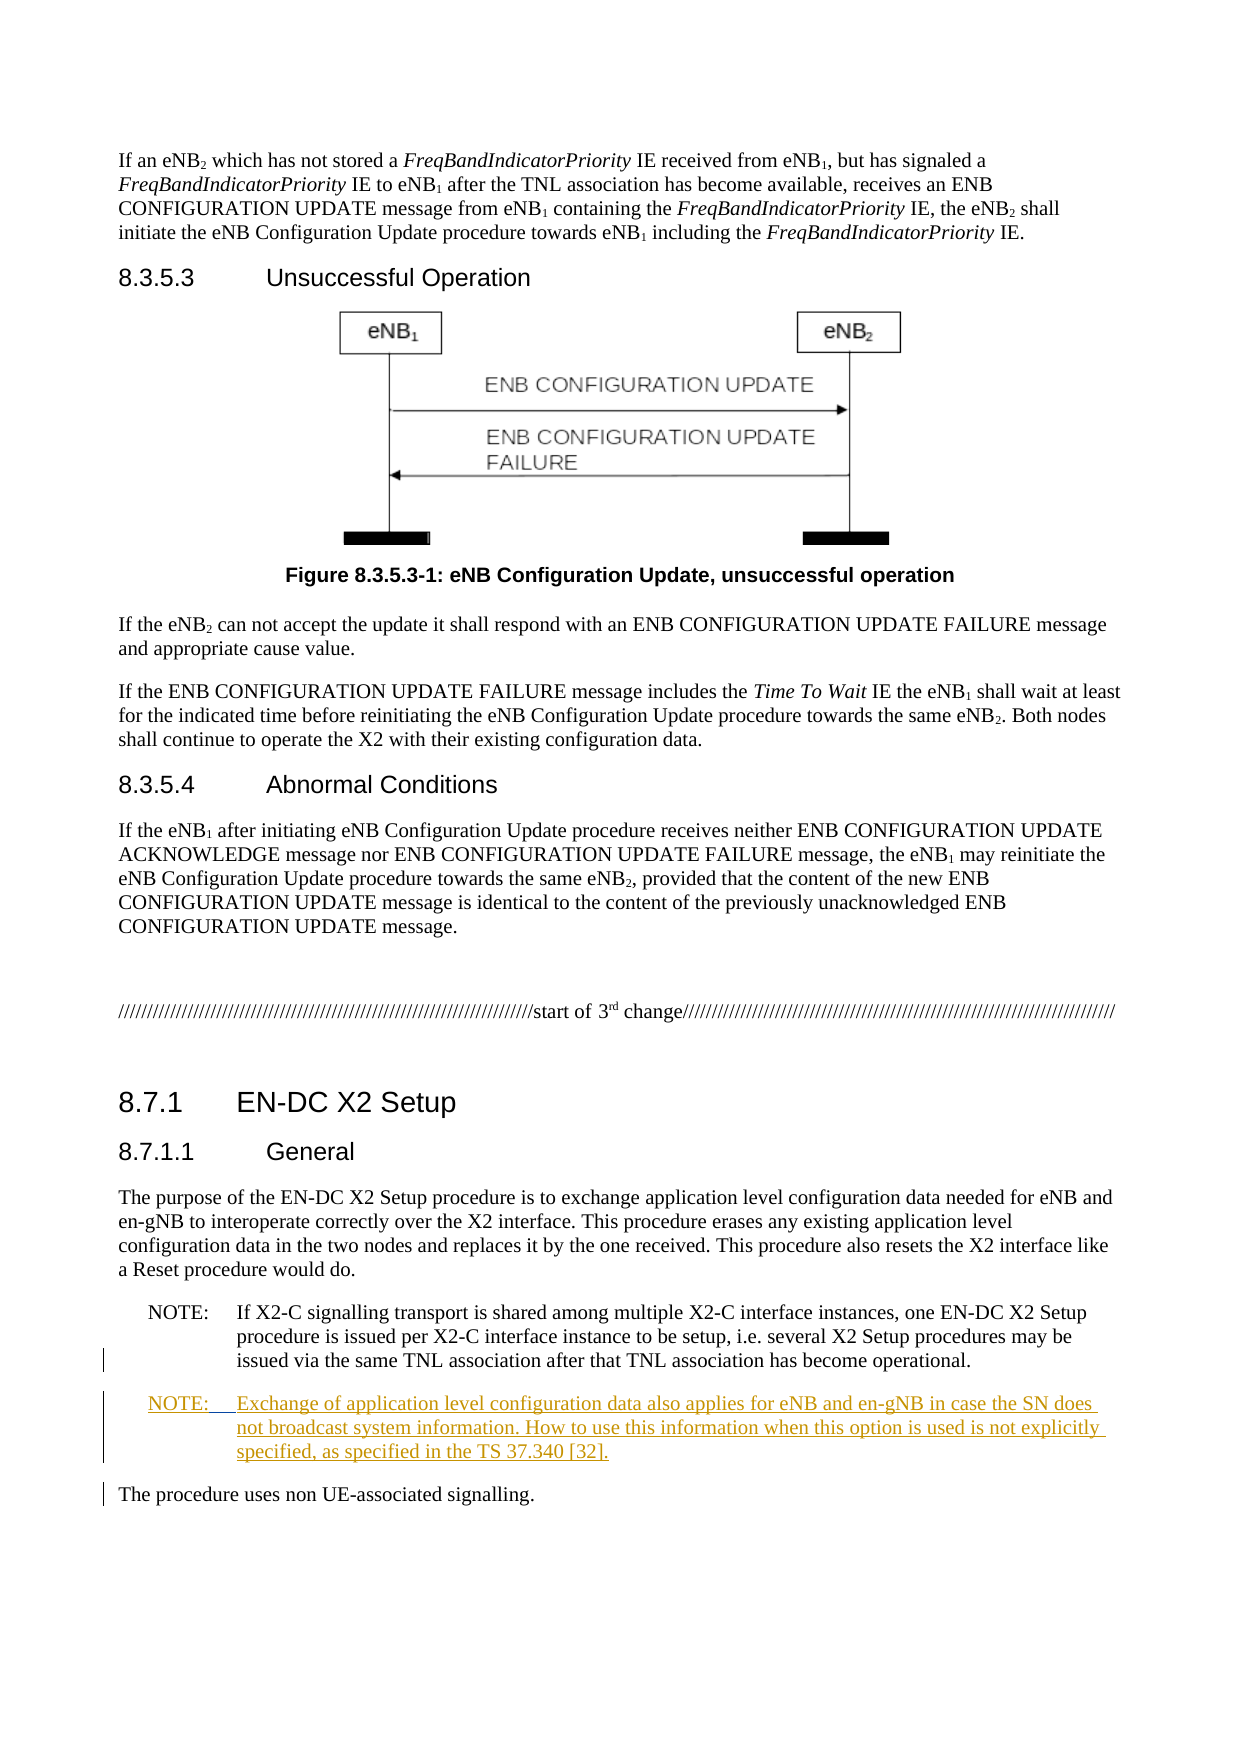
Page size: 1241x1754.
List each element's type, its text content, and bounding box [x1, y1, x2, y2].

text If the eNB2 can not accept the update it shall respond with an ENB CONFIGURATION UPDATE FAILURE message and appropriate cause value. [118, 612, 1122, 660]
subtitle 8.3.5.4 Abnormal Conditions [118, 770, 1122, 799]
text The procedure uses non UE-associated signalling. [118, 1482, 1122, 1506]
subtitle 8.7.1 EN-DC X2 Setup [118, 1085, 1122, 1119]
text If the eNB1 after initiating eNB Configuration Update procedure receives neither ENB CONFIGURATION UPDATE ACKNOWLEDGE message nor ENB CONFIGURATION UPDATE FAILURE message, the eNB1 may reinitiate the eNB Configuration Update procedure towards the same eNB2, provided that the content of the new ENB CONFIGURATION UPDATE message is identical to the content of the previously unacknowledged ENB CONFIGURATION UPDATE message. [118, 818, 1122, 938]
text ////////////////////////////////////////////////////////////////////////start of 3rd change/////////////////////////////////////////////////////////////////////////// [118, 999, 1122, 1023]
subtitle 8.3.5.3 Unsuccessful Operation [118, 263, 1122, 291]
text NOTE: If X2-C signalling transport is shared among multiple X2-C interface instances, one EN-DC X2 Setup procedure is issued per X2-C interface instance to be setup, i.e. several X2 Setup procedures may be issued via the same TNL association after that TNL association has become operational. [148, 1300, 1122, 1372]
text The purpose of the EN-DC X2 Setup procedure is to exchange application level configuration data needed for eNB and en-gNB to interoperate correctly over the X2 interface. This procedure erases any existing application level configuration data in the two nodes and replaces it by the one received. This procedure also resets the X2 interface like a Reset procedure would do. [118, 1185, 1122, 1281]
subtitle 8.7.1.1 General [118, 1137, 1122, 1166]
text If the ENB CONFIGURATION UPDATE FAILURE message includes the Time To Wait IE the eNB1 shall wait at least for the indicated time before reinitiating the eNB Configuration Update procedure towards the same eNB2. Both nodes shall continue to operate the X2 with their existing configuration data. [118, 679, 1122, 751]
text Figure 8.3.5.3-1: eNB Configuration Update, unsuccessful operation [118, 563, 1122, 587]
text If an eNB2 which has not stored a FreqBandIndicatorPriority IE received from eNB1, but has signaled a FreqBandIndicatorPriority IE to eNB1 after the TNL association has become available, receives an ENB CONFIGURATION UPDATE message from eNB1 containing the FreqBandIndicatorPriority IE, the eNB2 shall initiate the eNB Configuration Update procedure towards eNB1 including the FreqBandIndicatorPriority IE. [118, 148, 1122, 244]
